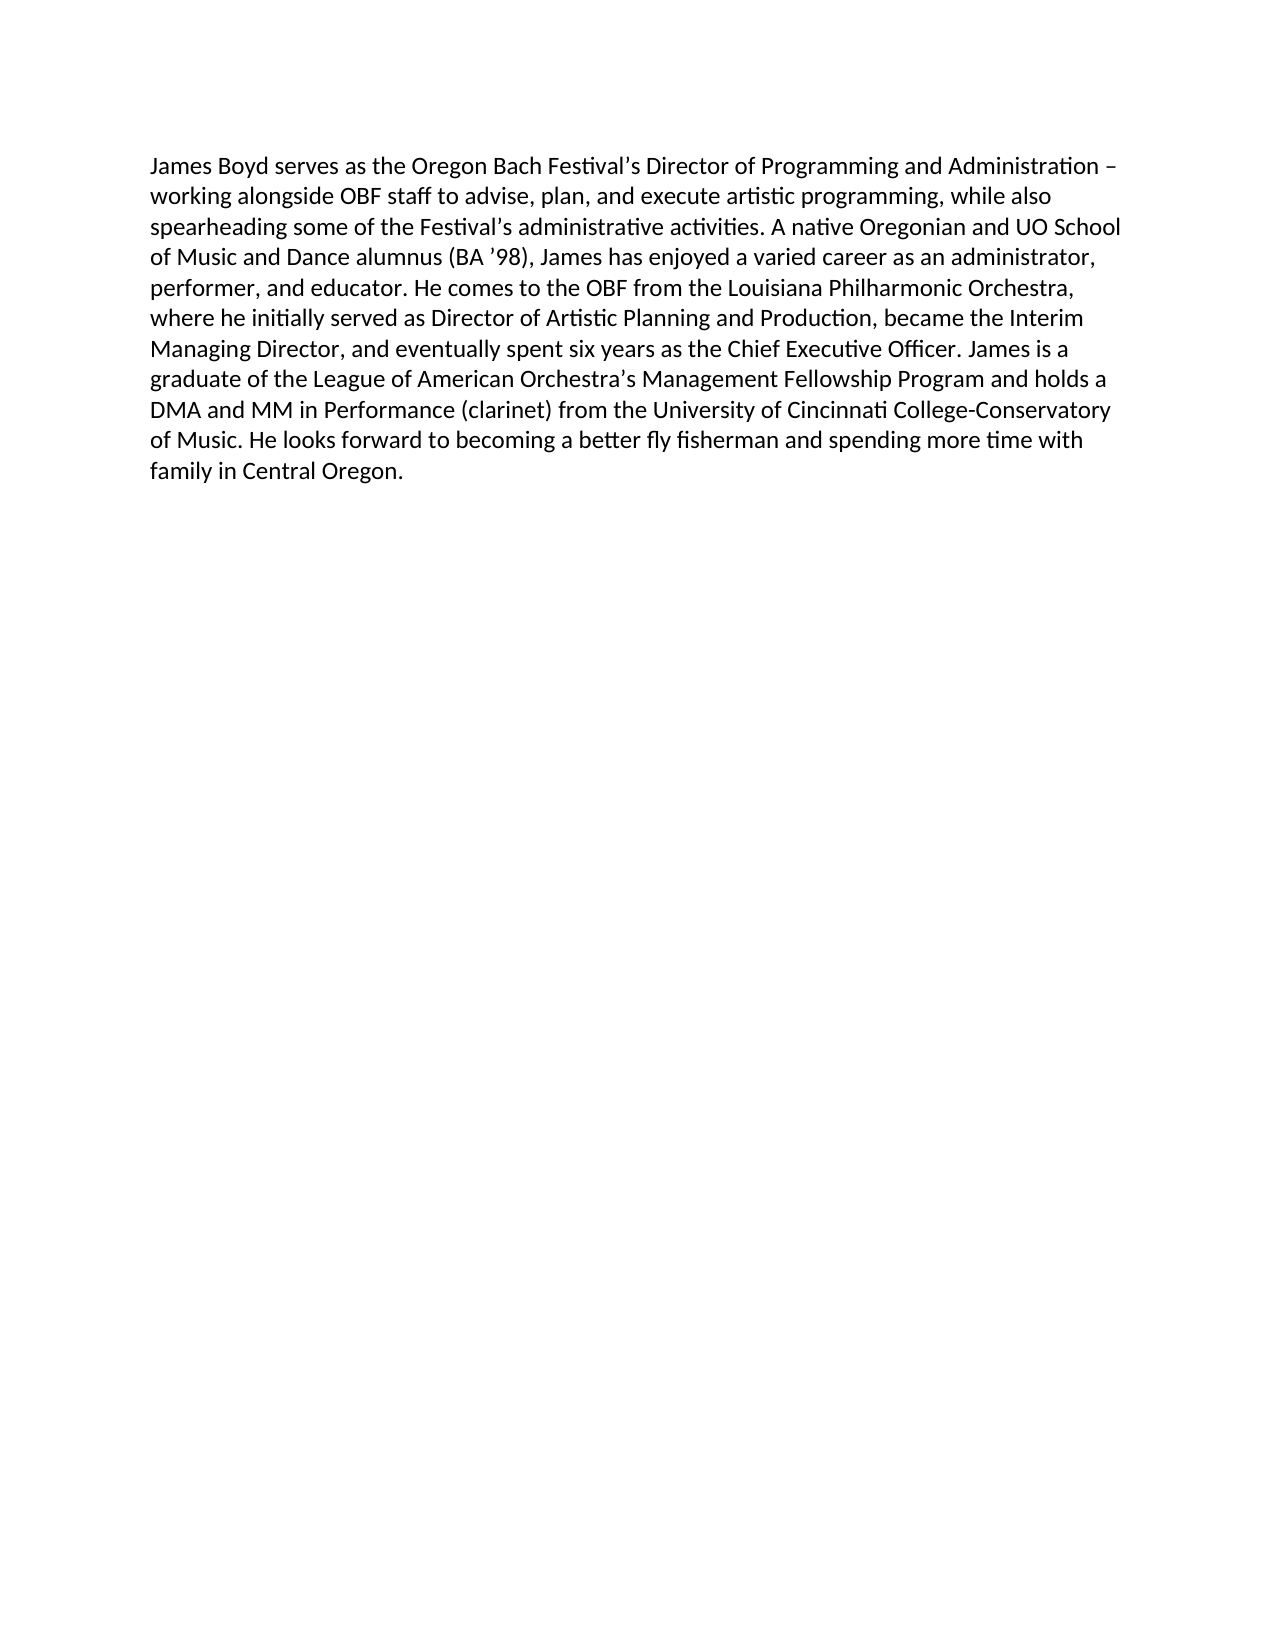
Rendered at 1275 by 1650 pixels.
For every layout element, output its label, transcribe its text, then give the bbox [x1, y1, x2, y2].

text James Boyd serves as the Oregon Bach Festival’s Director of Programming and Administration – working alongside OBF staff to advise, plan, and execute artistic programming, while also spearheading some of the Festival’s administrative activities. A native Oregonian and UO School of Music and Dance alumnus (BA ’98), James has enjoyed a varied career as an administrator, performer, and educator. He comes to the OBF from the Louisiana Philharmonic Orchestra, where he initially served as Director of Artistic Planning and Production, became the Interim Managing Director, and eventually spent six years as the Chief Executive Officer. James is a graduate of the League of American Orchestra’s Management Fellowship Program and holds a DMA and MM in Performance (clarinet) from the University of Cincinnati College-Conservatory of Music. He looks forward to becoming a better fly fisherman and spending more time with family in Central Oregon. [150, 150, 1125, 486]
